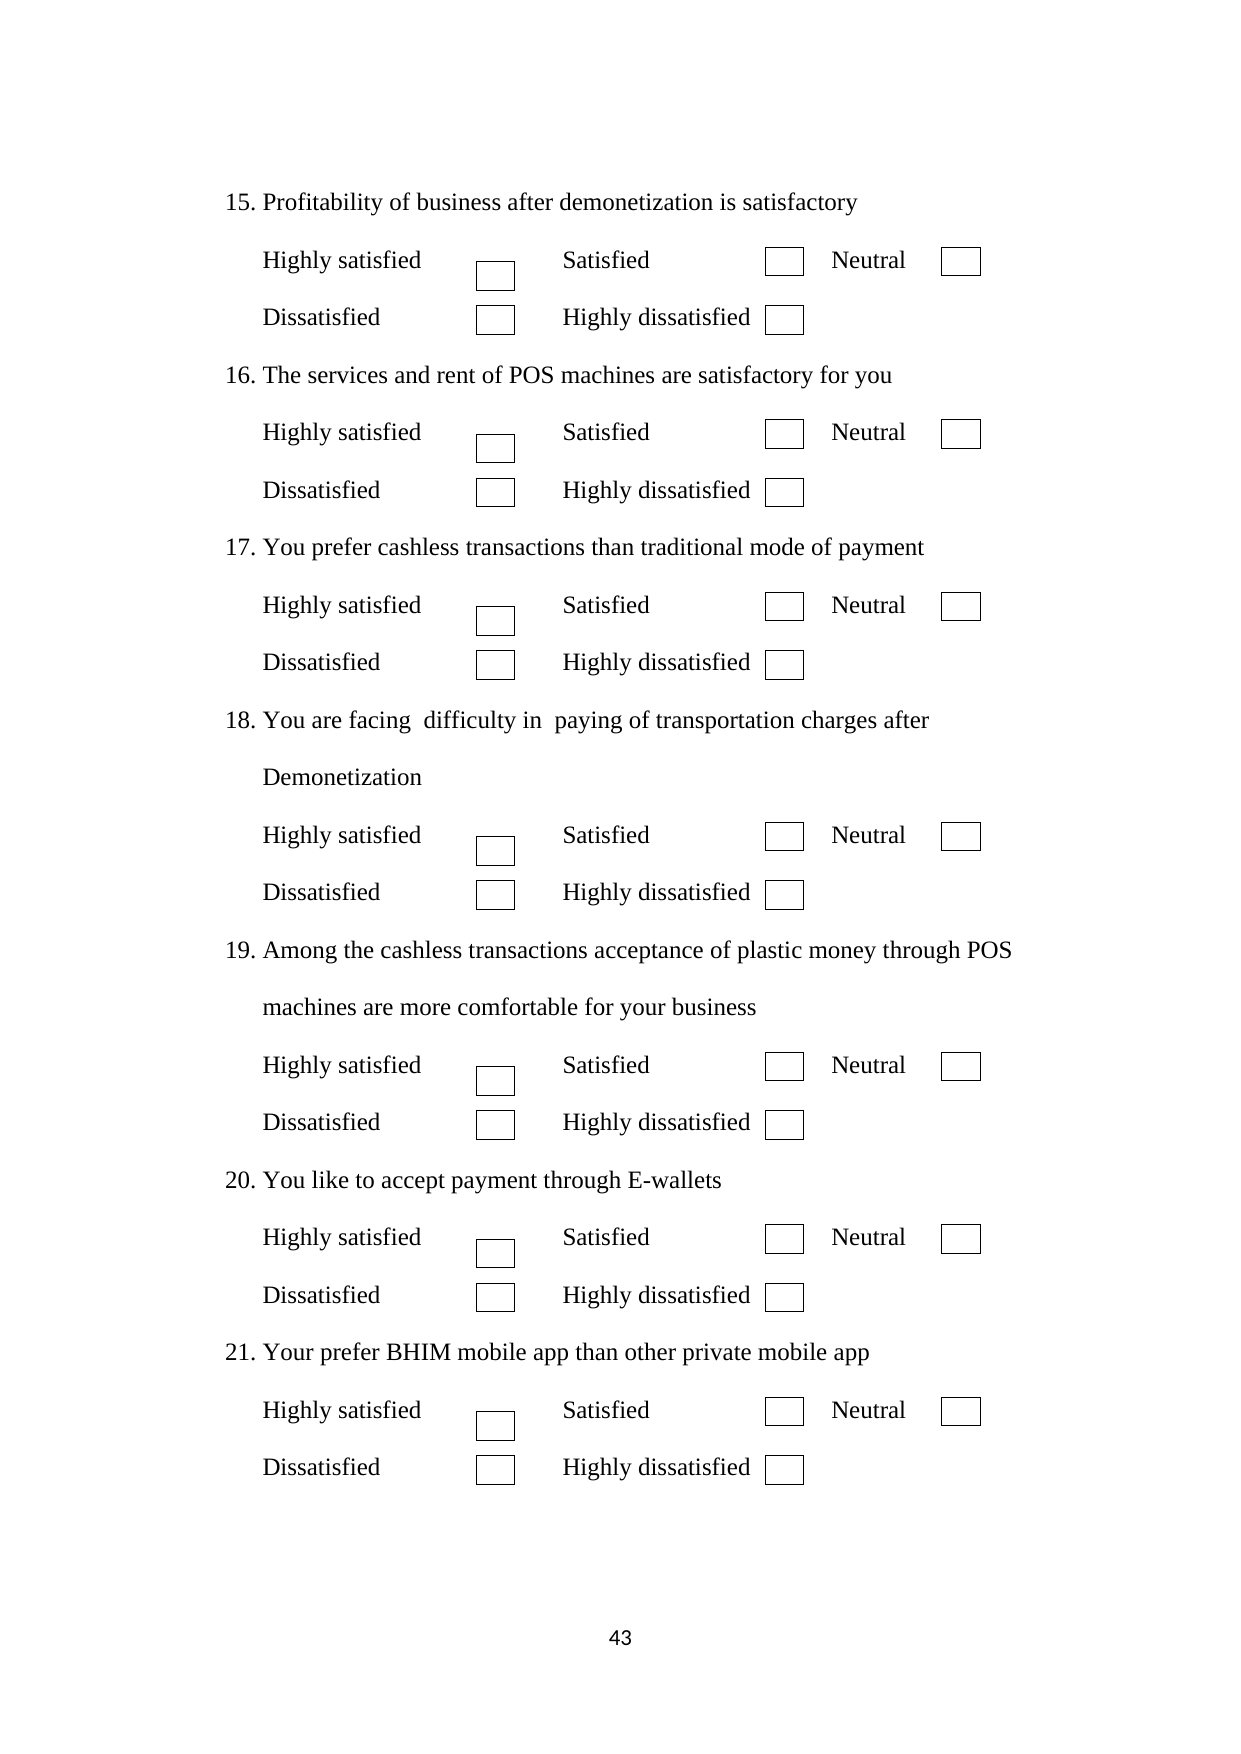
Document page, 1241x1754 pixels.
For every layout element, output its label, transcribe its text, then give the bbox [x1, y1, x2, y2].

list You like to accept payment through E-wallets [225, 1165, 1053, 1193]
list Highly satisfied Satisfied Neutral [262, 245, 1053, 273]
list The services and rent of POS machines are satisfactory for you [225, 360, 1053, 388]
list Your prefer BHIM mobile app than other private mobile app [225, 1337, 1053, 1366]
list You prefer cashless transactions than traditional mode of payment [225, 532, 1053, 561]
list Dissatisfied Highly dissatisfied [262, 1107, 1053, 1136]
list You are facing difficulty in paying of transportation charges after Demonetization [225, 705, 1053, 791]
list Highly satisfied Satisfied Neutral [262, 590, 1053, 618]
list Dissatisfied Highly dissatisfied [262, 1280, 1053, 1308]
list Highly satisfied Satisfied Neutral [262, 1050, 1053, 1078]
list Highly satisfied Satisfied Neutral [262, 417, 1053, 446]
list Highly satisfied Satisfied Neutral [262, 820, 1053, 848]
list Dissatisfied Highly dissatisfied [262, 302, 1053, 331]
list Dissatisfied Highly dissatisfied [262, 475, 1053, 503]
list Among the cashless transactions acceptance of plastic money through POS machines are more comfortable for your business [225, 935, 1053, 1021]
list Dissatisfied Highly dissatisfied [262, 877, 1053, 906]
list Dissatisfied Highly dissatisfied [262, 1452, 1053, 1481]
list Dissatisfied Highly dissatisfied [262, 647, 1053, 676]
list Highly satisfied Satisfied Neutral [262, 1395, 1053, 1423]
list Highly satisfied Satisfied Neutral [262, 1222, 1053, 1251]
list Profitability of business after demonetization is satisfactory [225, 187, 1053, 216]
